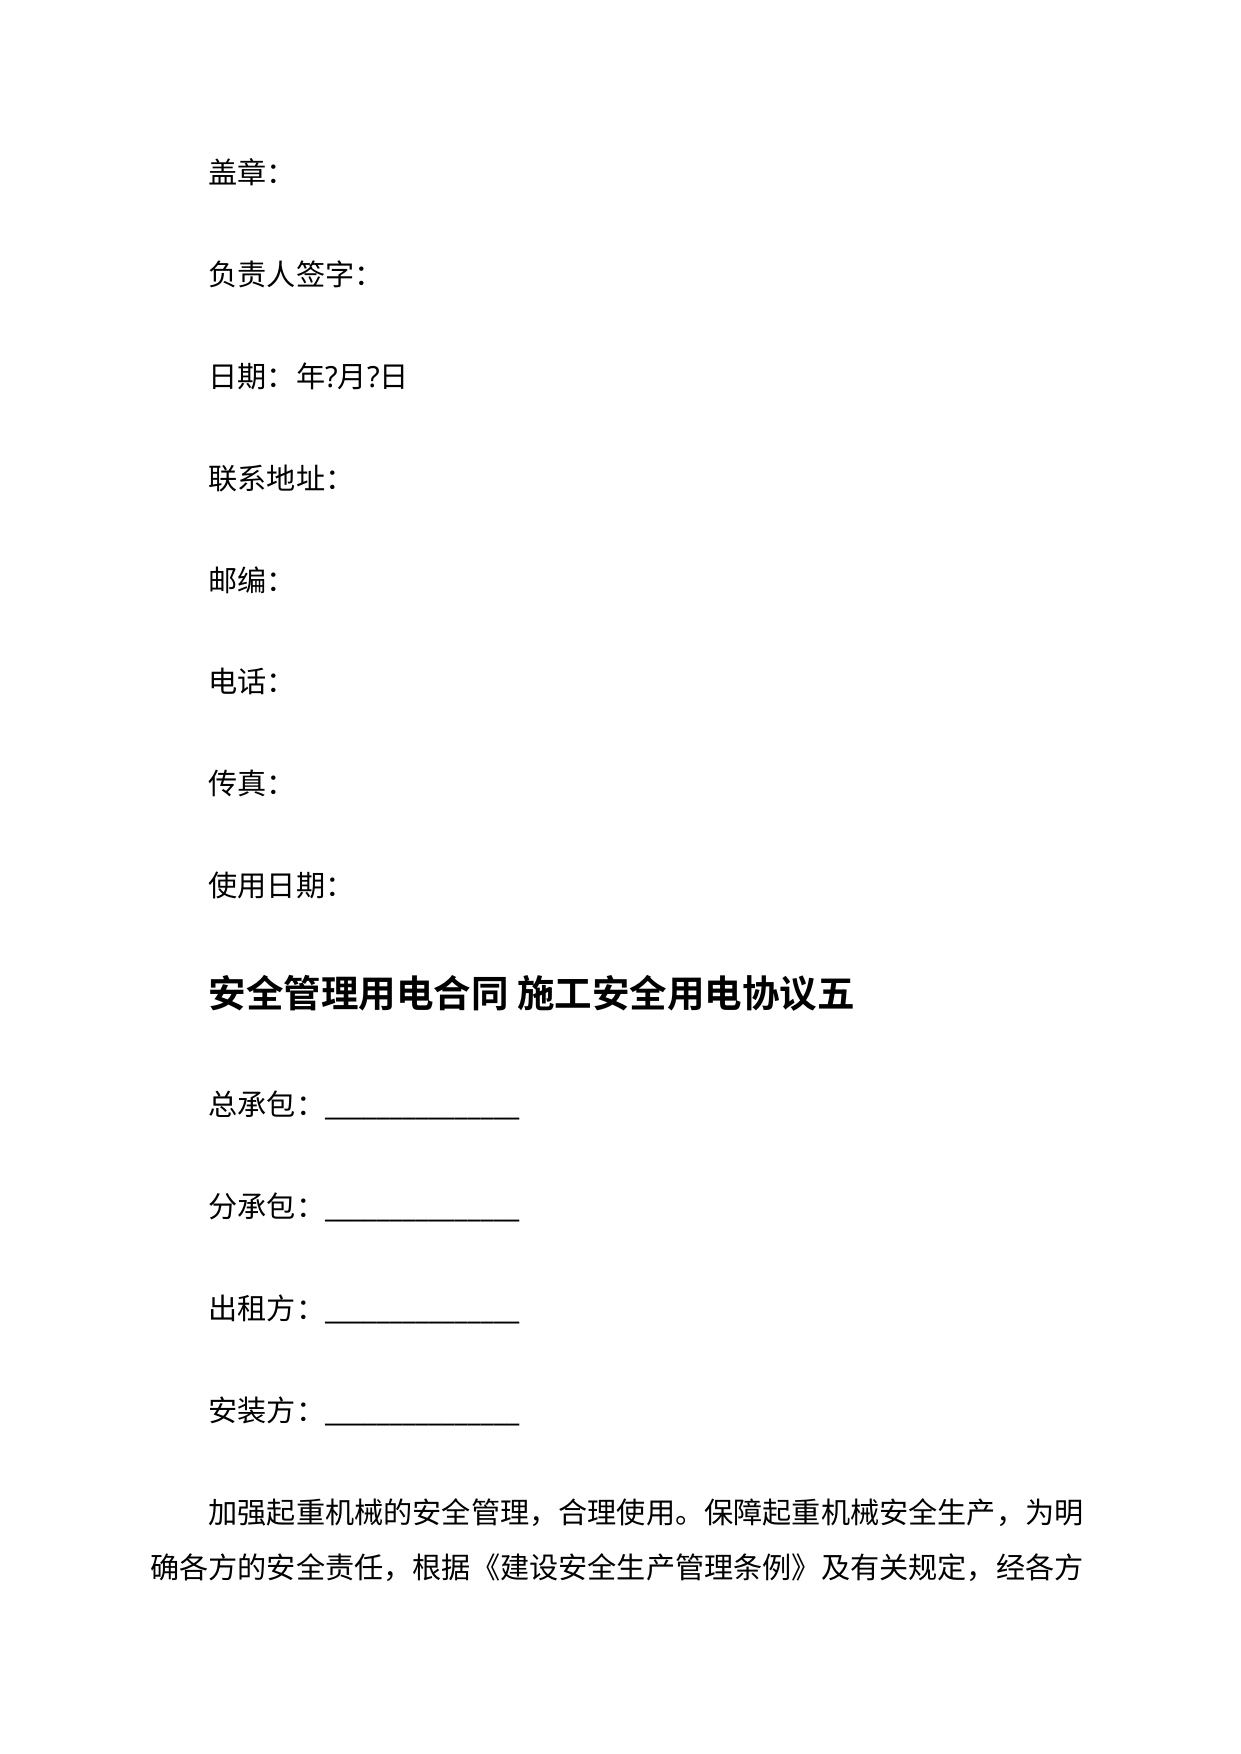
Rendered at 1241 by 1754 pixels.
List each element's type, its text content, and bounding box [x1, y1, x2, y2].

text 邮编： [150, 557, 1090, 599]
text 安全管理用电合同 施工安全用电协议五 [150, 964, 1090, 1019]
text 使用日期： [150, 863, 1090, 905]
text 总承包：_______________ [150, 1082, 1090, 1124]
text 传真： [150, 761, 1090, 803]
text 安装方：_______________ [150, 1388, 1090, 1430]
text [150, 1490, 1090, 1587]
text 日期：年?月?日 [150, 353, 1090, 396]
text 盖章： [150, 150, 1090, 192]
text 联系地址： [150, 456, 1090, 498]
text 分承包：_______________ [150, 1184, 1090, 1226]
text 出租方：_______________ [150, 1286, 1090, 1328]
text 负责人签字： [150, 252, 1090, 294]
text 电话： [150, 659, 1090, 701]
